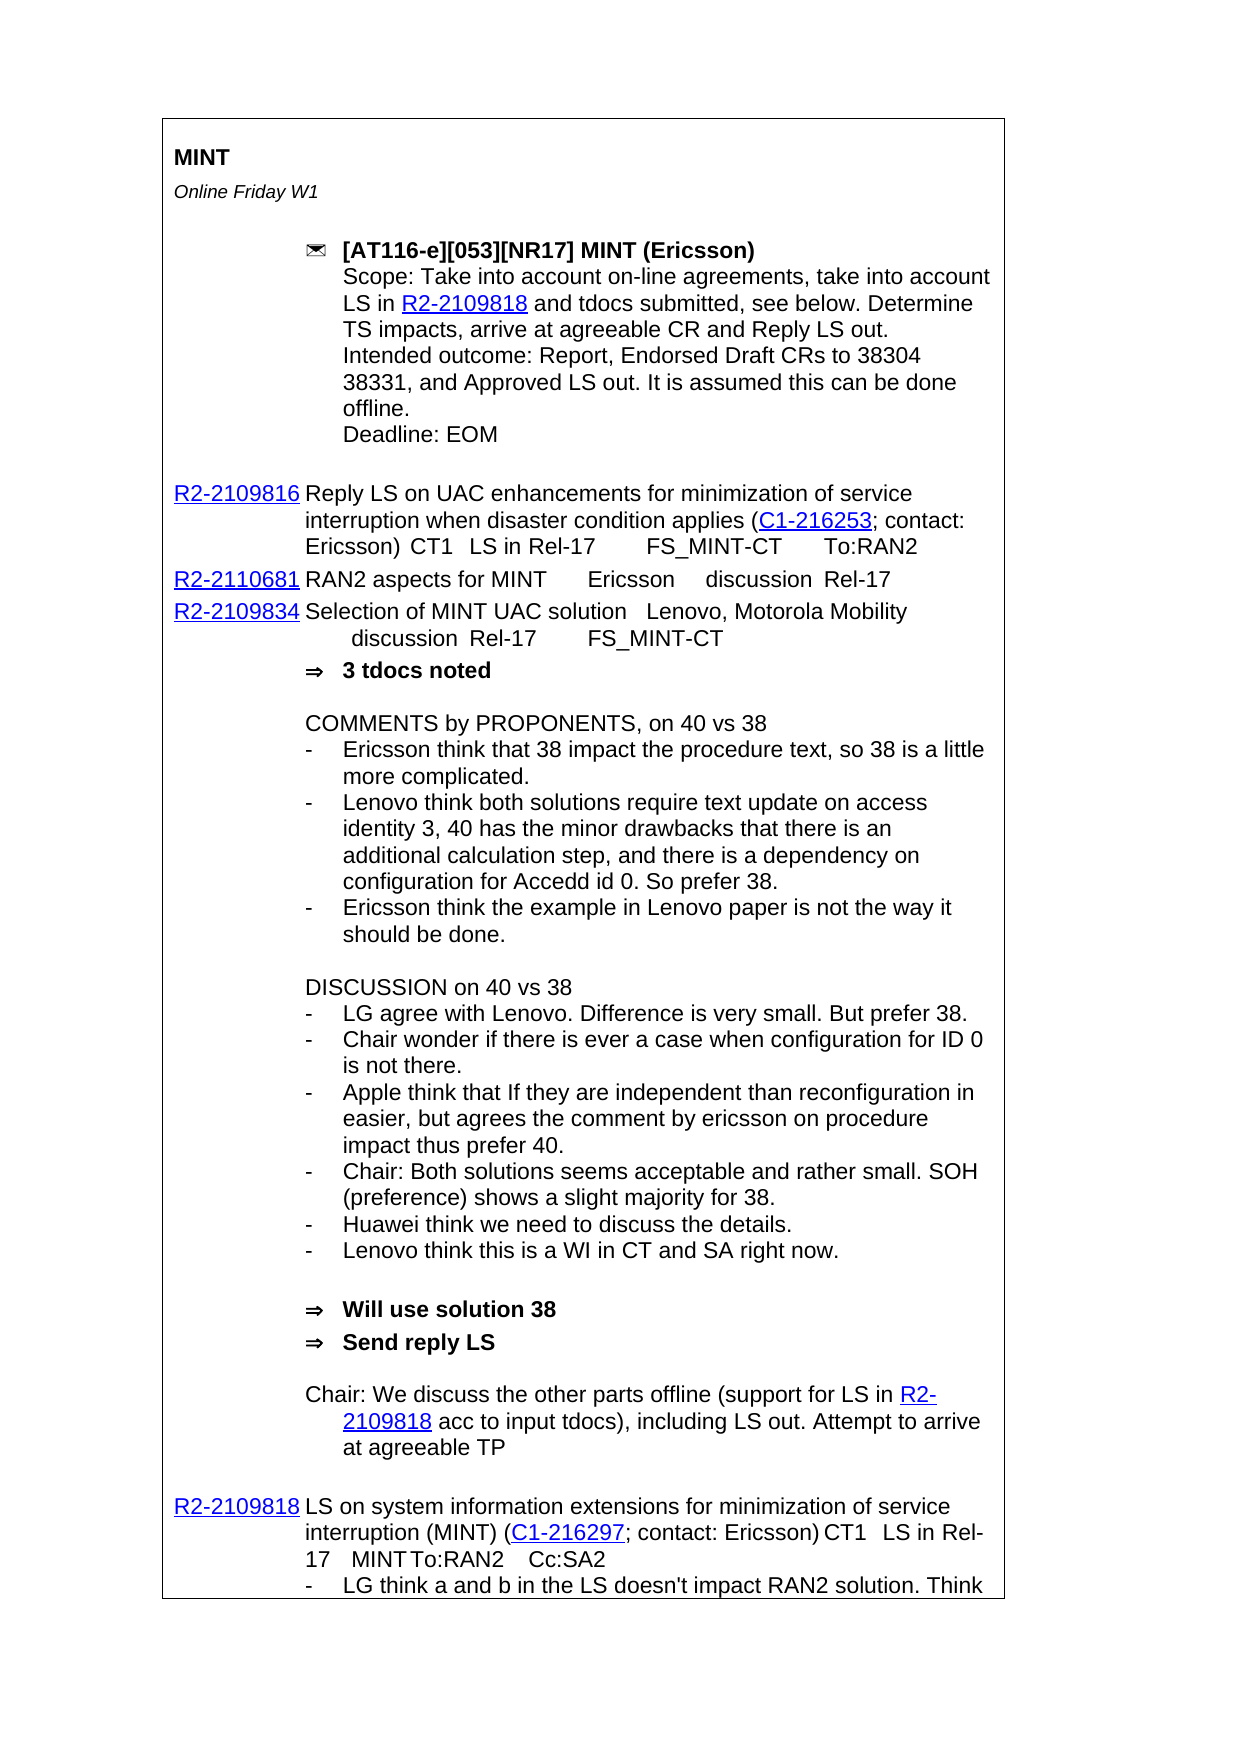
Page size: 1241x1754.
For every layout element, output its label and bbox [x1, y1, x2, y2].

table_header [163, 119, 1004, 1598]
